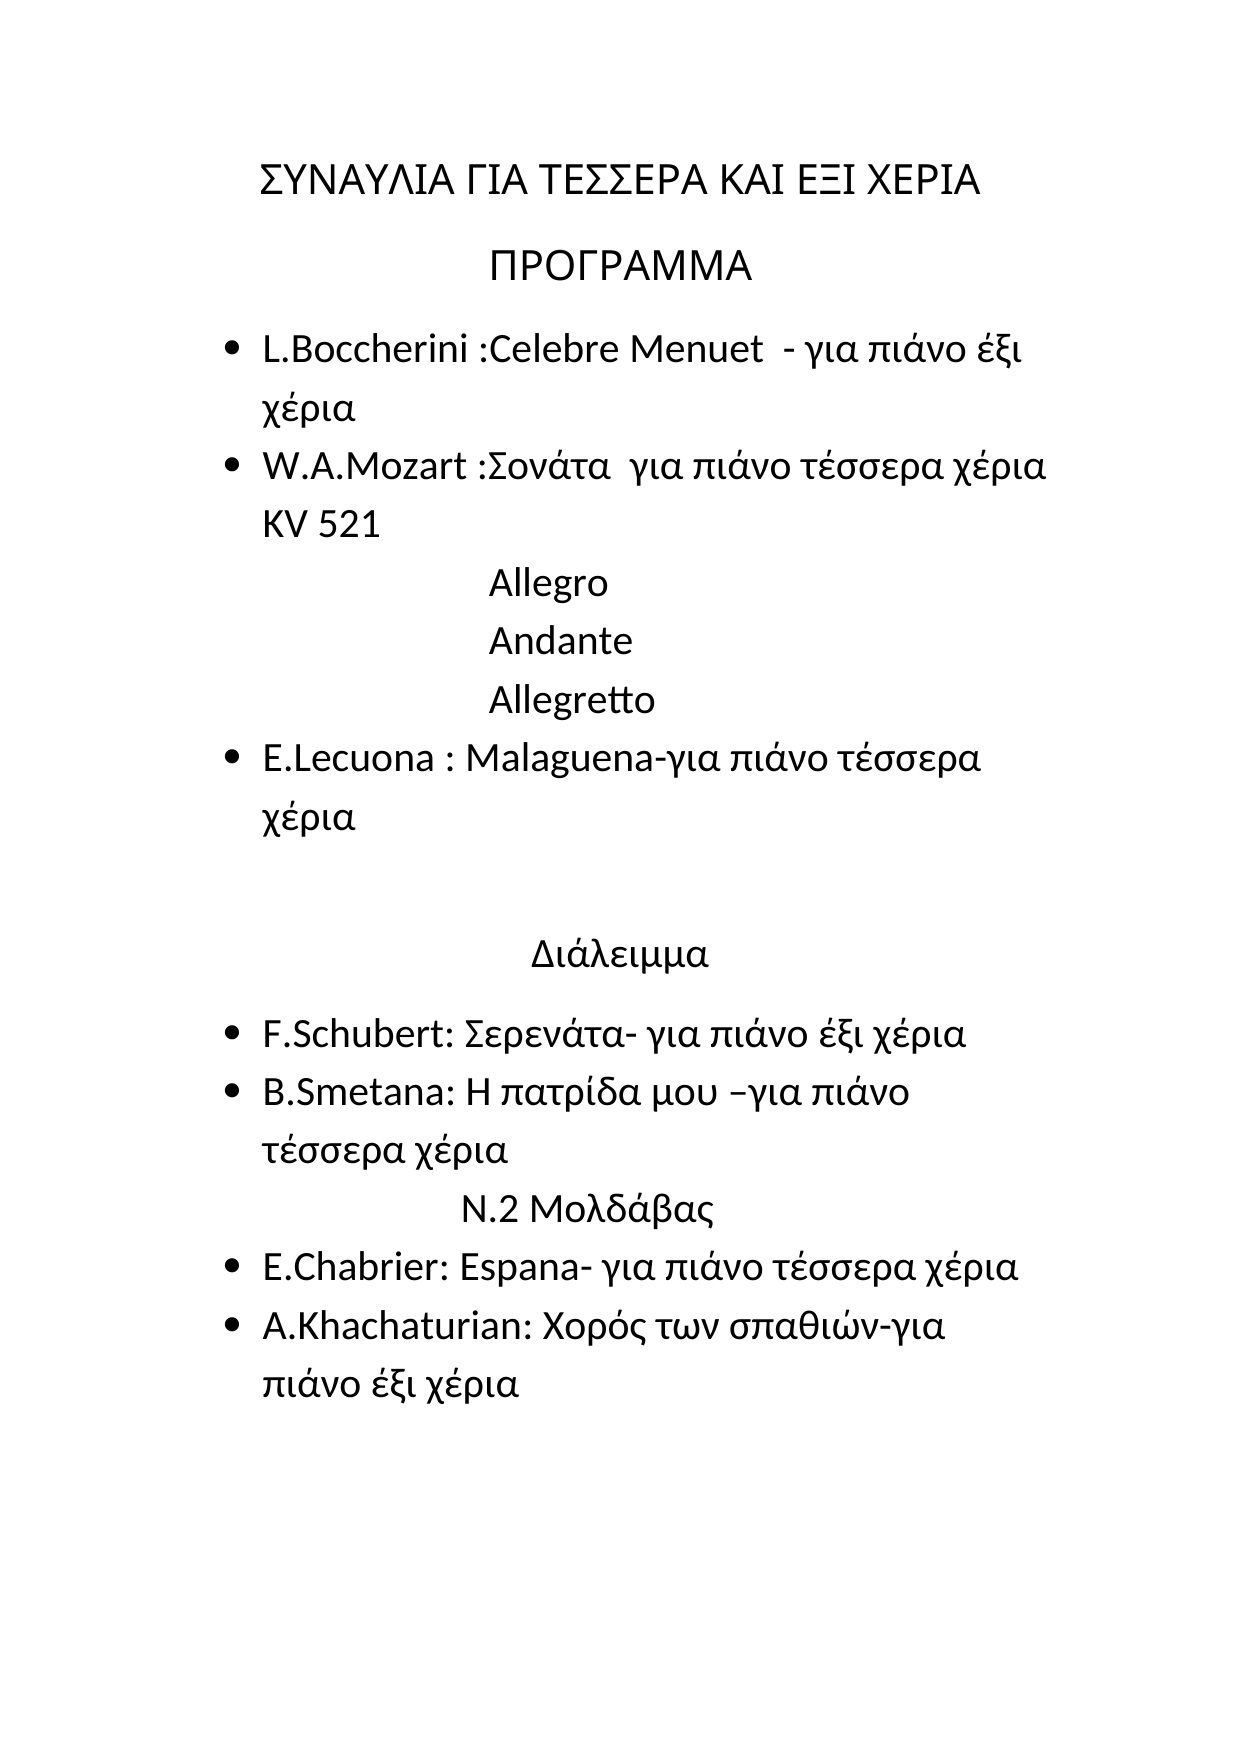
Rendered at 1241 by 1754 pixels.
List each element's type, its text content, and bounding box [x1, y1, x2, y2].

text ΣΥΝΑΥΛΙΑ ΓΙΑ ΤΕΣΣΕΡΑ ΚΑΙ ΕΞΙ ΧΕΡΙΑ [187, 150, 1053, 207]
list F.Schubert: Σερενάτα- για πιάνο έξι χέρια [225, 1007, 1053, 1057]
list E.Lecuona : Malaguena-για πιάνο τέσσερα χέρια [225, 731, 1053, 840]
text ΠΡΟΓΡΑΜΜΑ [187, 236, 1053, 293]
list Andante [262, 614, 1053, 665]
list B.Smetana: Η πατρίδα μου –για πιάνο τέσσερα χέρια [225, 1065, 1053, 1174]
list N.2 Μολδάβας [262, 1182, 1053, 1233]
list L.Boccherini :Celebre Menuet - για πιάνο έξι χέρια [225, 322, 1053, 431]
list W.A.Mozart :Σονάτα για πιάνο τέσσερα χέρια KV 521 [225, 439, 1053, 548]
list E.Chabrier: Espana- για πιάνο τέσσερα χέρια [225, 1240, 1053, 1291]
list Allegro [262, 556, 1053, 607]
text Διάλειμμα [187, 927, 1053, 978]
list A.Khachaturian: Χορός των σπαθιών-για πιάνο έξι χέρια [225, 1299, 1053, 1408]
list Allegretto [262, 673, 1053, 723]
